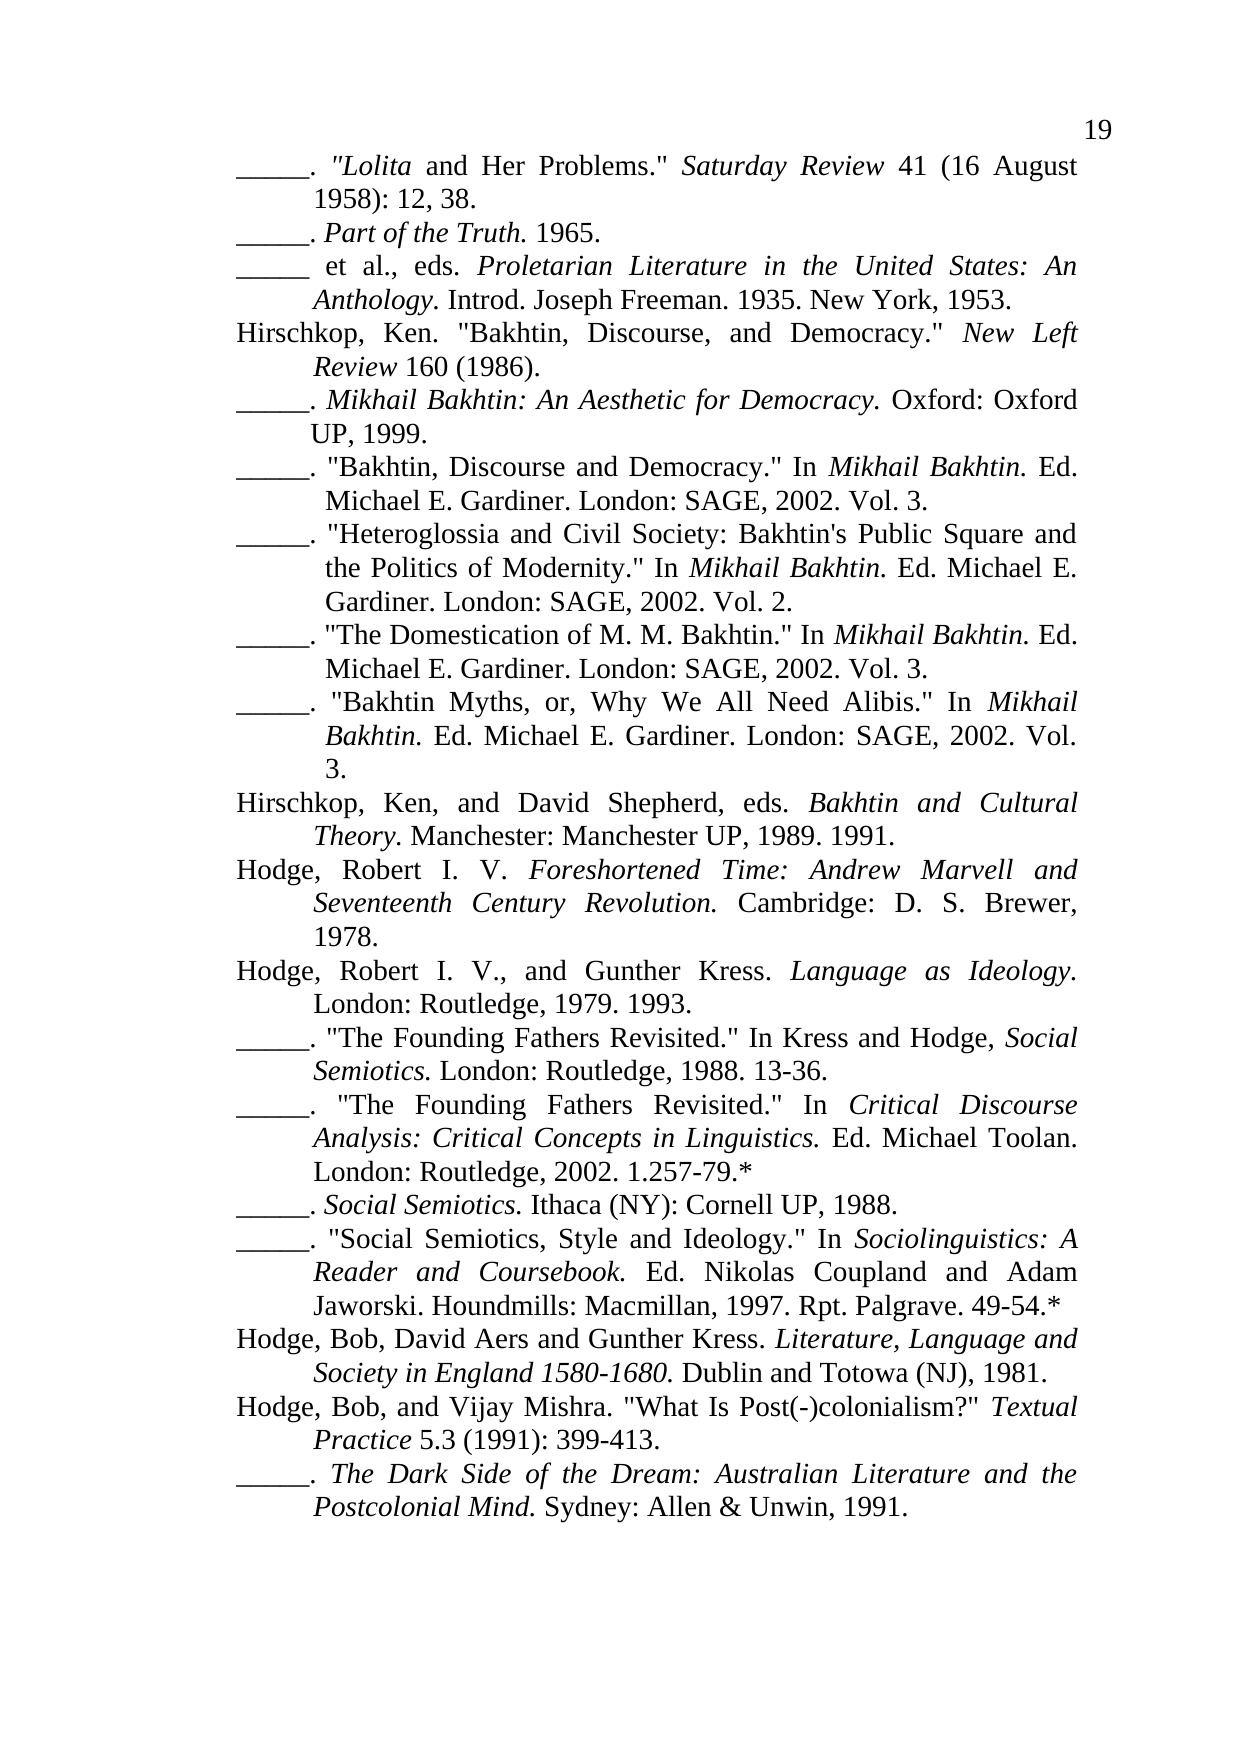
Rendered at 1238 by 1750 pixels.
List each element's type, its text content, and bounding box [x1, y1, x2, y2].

text _____. "The Founding Fathers Revisited." In Kress and Hodge, Social Semiotics. London: Routledge, 1988. 13-36. [236, 1020, 1078, 1087]
text _____. "Bakhtin, Discourse and Democracy." In Mikhail Bakhtin. Ed. Michael E. Gardiner. London: SAGE, 2002. Vol. 3. [236, 449, 1078, 517]
text _____. "The Domestication of M. M. Bakhtin." In Mikhail Bakhtin. Ed. Michael E. Gardiner. London: SAGE, 2002. Vol. 3. [236, 617, 1078, 684]
text _____. Part of the Truth. 1965. [236, 215, 1078, 248]
text Hodge, Robert I. V. Foreshortened Time: Andrew Marvell and Seventeenth Century Revolution. Cambridge: D. S. Brewer, 1978. [236, 852, 1078, 953]
text Hirschkop, Ken. "Bakhtin, Discourse, and Democracy." New Left Review 160 (1986). [236, 315, 1078, 382]
text Hodge, Bob, and Vijay Mishra. "What Is Post(-)colonialism?" Textual Practice 5.3 (1991): 399-413. [236, 1389, 1078, 1456]
text Hirschkop, Ken, and David Shepherd, eds. Bakhtin and Cultural Theory. Manchester: Manchester UP, 1989. 1991. [236, 785, 1078, 852]
text Hodge, Bob, David Aers and Gunther Kress. Literature, Language and Society in England 1580-1680. Dublin and Totowa (NJ), 1981. [236, 1322, 1078, 1389]
text _____. "Bakhtin Myths, or, Why We All Need Alibis." In Mikhail Bakhtin. Ed. Michael E. Gardiner. London: SAGE, 2002. Vol. 3. [236, 684, 1078, 785]
text _____ et al., eds. Proletarian Literature in the United States: An Anthology. Introd. Joseph Freeman. 1935. New York, 1953. [236, 248, 1078, 315]
text _____. "Lolita and Her Problems." Saturday Review 41 (16 August 1958): 12, 38. [236, 148, 1078, 215]
text _____. "Heteroglossia and Civil Society: Bakhtin's Public Square and the Politics of Modernity." In Mikhail Bakhtin. Ed. Michael E. Gardiner. London: SAGE, 2002. Vol. 2. [236, 517, 1078, 617]
text _____. The Dark Side of the Dream: Australian Literature and the Postcolonial Mind. Sydney: Allen & Unwin, 1991. [236, 1456, 1078, 1523]
text _____. "Social Semiotics, Style and Ideology." In Sociolinguistics: A Reader and Coursebook. Ed. Nikolas Coupland and Adam Jaworski. Houndmills: Macmillan, 1997. Rpt. Palgrave. 49-54.* [236, 1221, 1078, 1322]
text Hodge, Robert I. V., and Gunther Kress. Language as Ideology. London: Routledge, 1979. 1993. [236, 953, 1078, 1020]
text _____. Social Semiotics. Ithaca (NY): Cornell UP, 1988. [236, 1187, 1078, 1221]
text _____. "The Founding Fathers Revisited." In Critical Discourse Analysis: Critical Concepts in Linguistics. Ed. Michael Toolan. London: Routledge, 2002. 1.257-79.* [236, 1087, 1078, 1187]
text _____. Mikhail Bakhtin: An Aesthetic for Democracy. Oxford: Oxford UP, 1999. [236, 382, 1078, 449]
